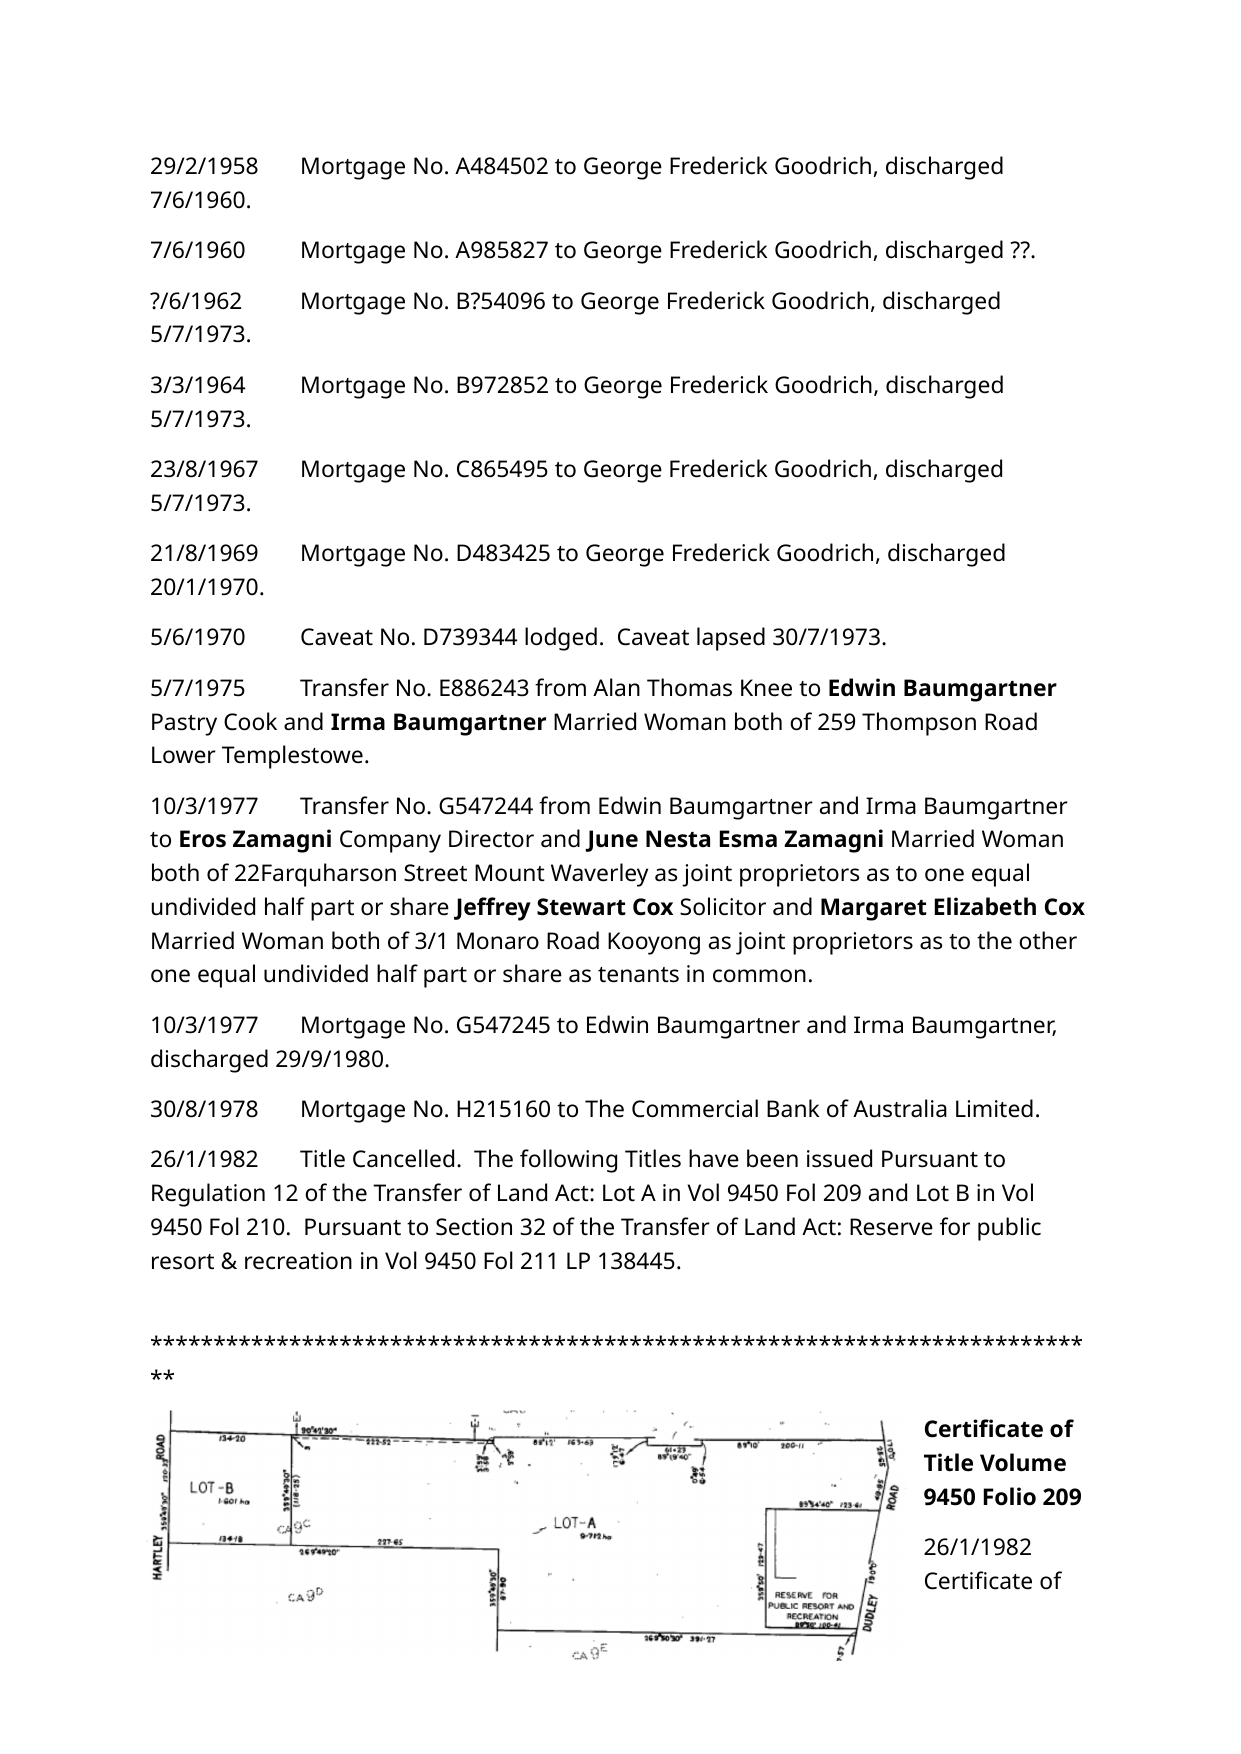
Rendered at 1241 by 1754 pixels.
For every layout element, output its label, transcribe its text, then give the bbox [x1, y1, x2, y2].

text 26/1/1982 Title Cancelled. The following Titles have been issued Pursuant to Regulation 12 of the Transfer of Land Act: Lot A in Vol 9450 Fol 209 and Lot B in Vol 9450 Fol 210. Pursuant to Section 32 of the Transfer of Land Act: Reserve for public resort & recreation in Vol 9450 Fol 211 LP 138445. [150, 1143, 1090, 1276]
text ?/6/1962 Mortgage No. B?54096 to George Frederick Goodrich, discharged 5/7/1973. [150, 284, 1090, 349]
text 7/6/1960 Mortgage No. A985827 to George Frederick Goodrich, discharged ??. [150, 234, 1090, 265]
text 23/8/1967 Mortgage No. C865495 to George Frederick Goodrich, discharged 5/7/1973. [150, 453, 1090, 518]
text 30/8/1978 Mortgage No. H215160 to The Commercial Bank of Australia Limited. [150, 1093, 1090, 1124]
text 5/6/1970 Caveat No. D739344 lodged. Caveat lapsed 30/7/1973. [150, 621, 1090, 652]
text 29/2/1958 Mortgage No. A484502 to George Frederick Goodrich, discharged 7/6/1960. [150, 150, 1090, 215]
text Certificate of Title Volume 9450 Folio 209 [906, 1413, 1090, 1512]
text 21/8/1969 Mortgage No. D483425 to George Frederick Goodrich, discharged 20/1/1970. [150, 537, 1090, 602]
text 3/3/1964 Mortgage No. B972852 to George Frederick Goodrich, discharged 5/7/1973. [150, 369, 1090, 434]
text 10/3/1977 Mortgage No. G547245 to Edwin Baumgartner and Irma Baumgartner, discharged 29/9/1980. [150, 1009, 1090, 1074]
text 5/7/1975 Transfer No. E886243 from Alan Thomas Knee to Edwin Baumgartner Pastry Cook and Irma Baumgartner Married Woman both of 259 Thompson Road Lower Templestowe. [150, 672, 1090, 770]
text **************************************************************************** [150, 1295, 1090, 1394]
text 10/3/1977 Transfer No. G547244 from Edwin Baumgartner and Irma Baumgartner to Eros Zamagni Company Director and June Nesta Esma Zamagni Married Woman both of 22Farquharson Street Mount Waverley as joint proprietors as to one equal undivided half part or share Jeffrey Stewart Cox Solicitor and Margaret Elizabeth Cox Married Woman both of 3/1 Monaro Road Kooyong as joint proprietors as to the other one equal undivided half part or share as tenants in common. [150, 789, 1090, 989]
picture [147, 1411, 905, 1661]
